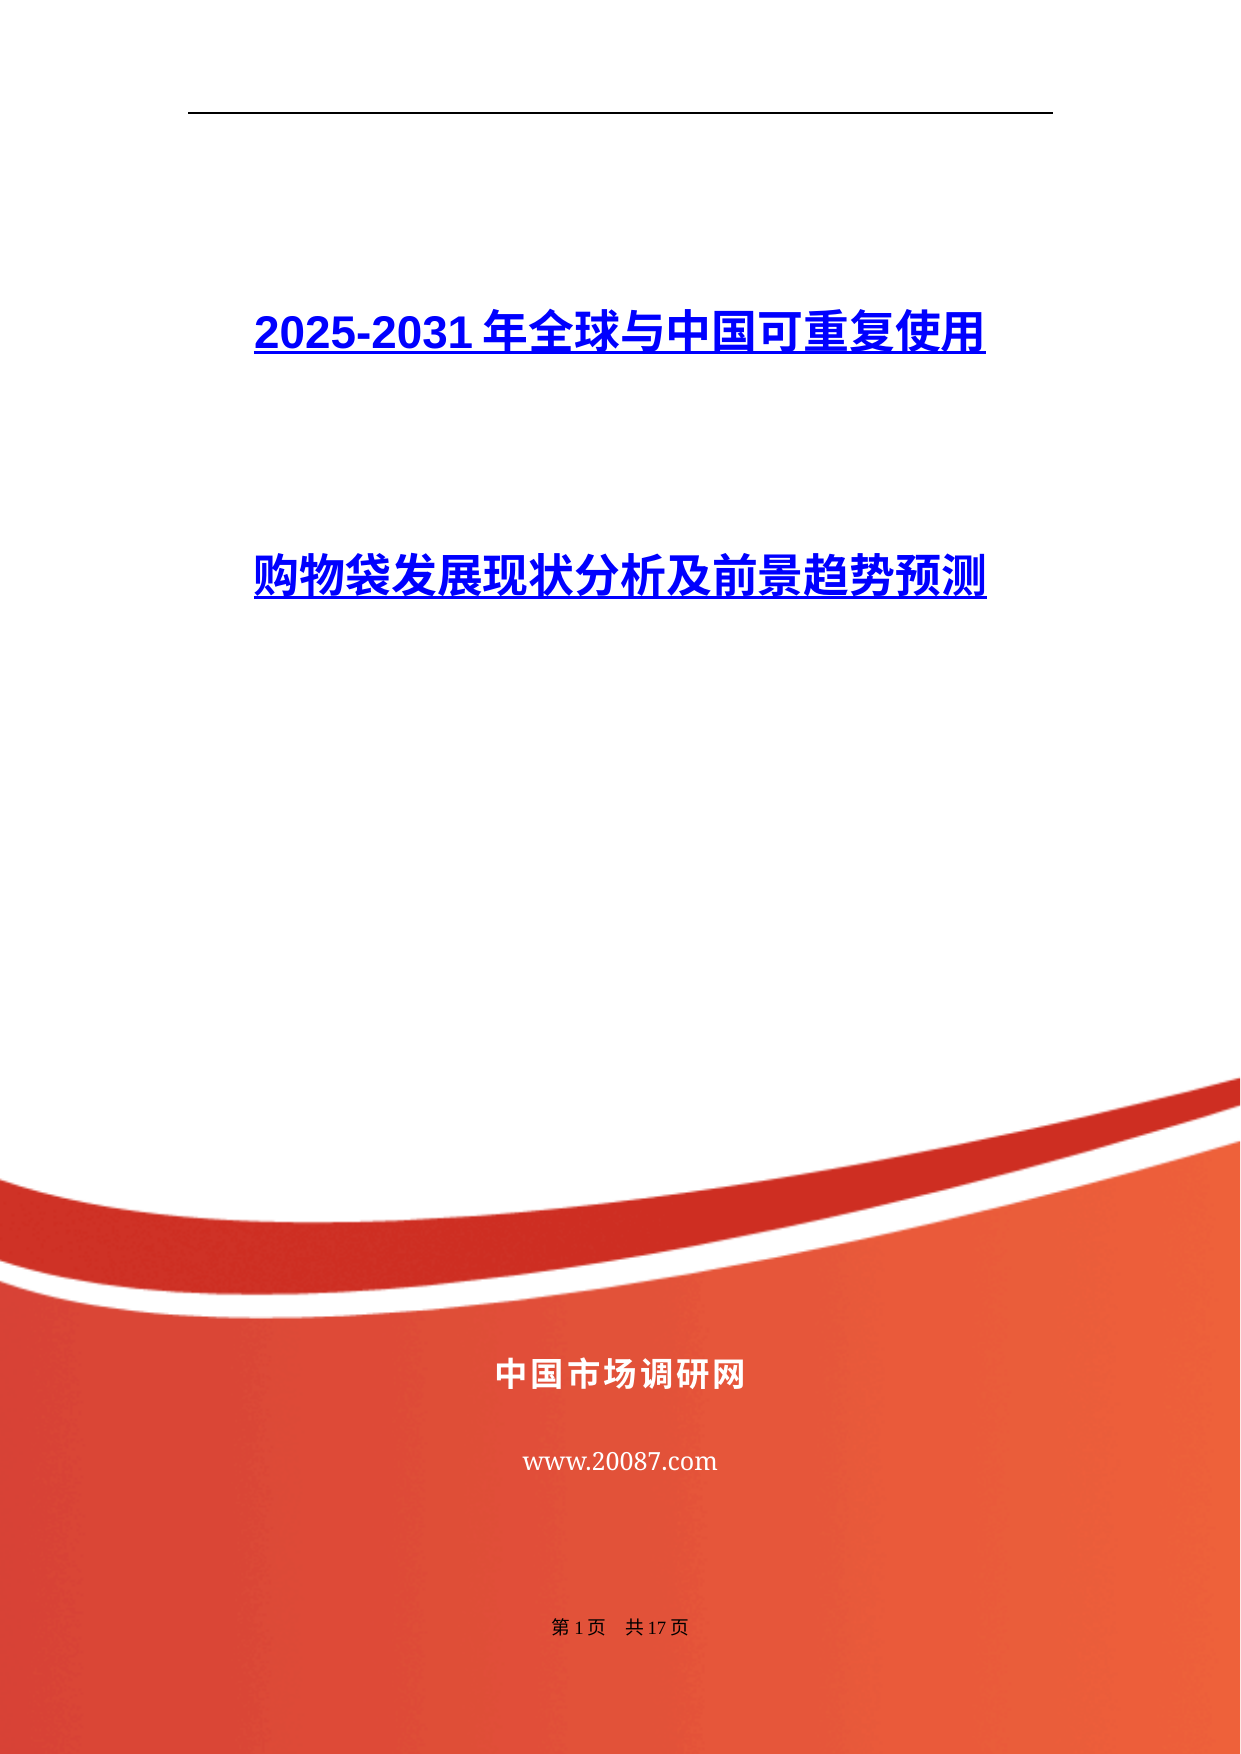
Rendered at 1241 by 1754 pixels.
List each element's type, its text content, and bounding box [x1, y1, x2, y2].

subtitle 中国市场调研网 [187, 1339, 1053, 1404]
text www.20087.com [187, 1428, 1053, 1493]
table_header 2025-2031年全球与中国可重复使用购物袋发展现状分析及前景趋势预测 [188, 207, 1053, 773]
picture [0, 1006, 1241, 1754]
